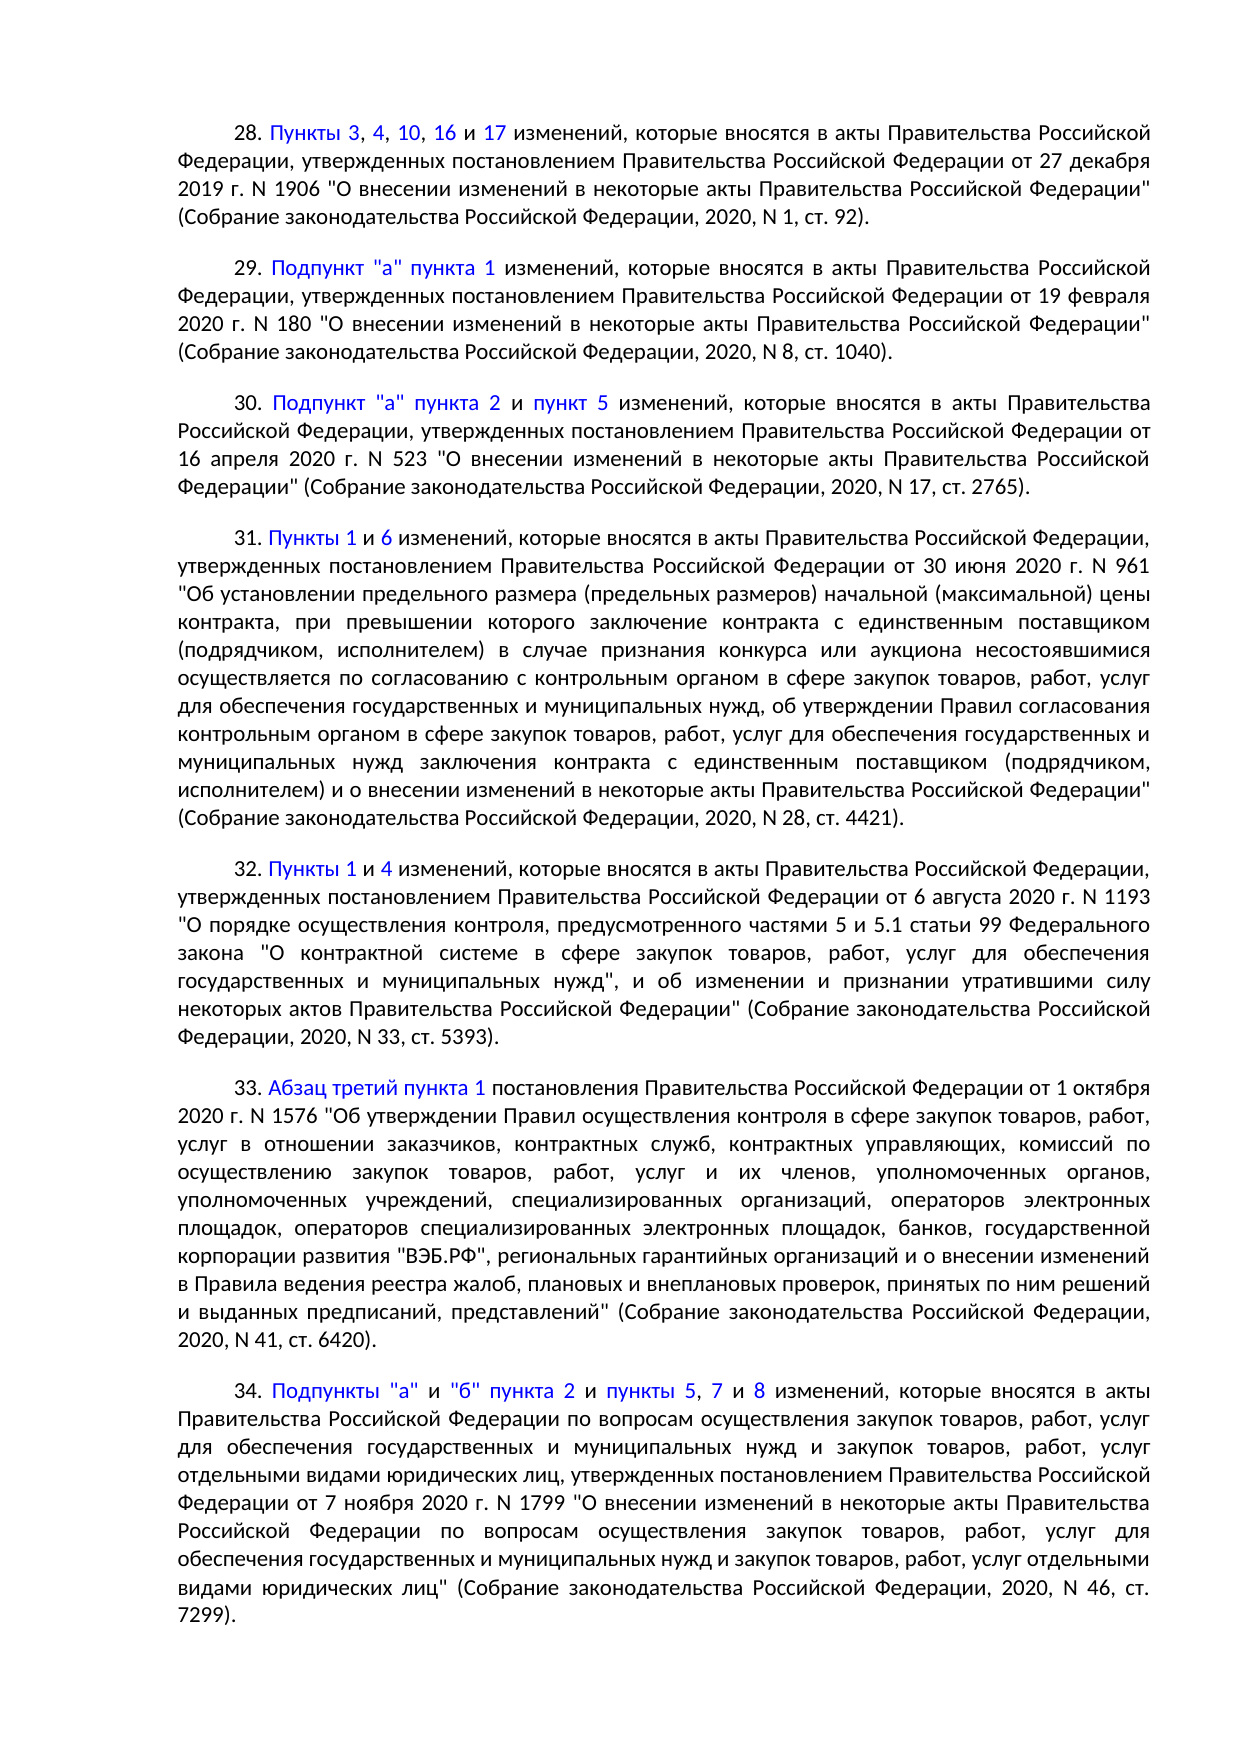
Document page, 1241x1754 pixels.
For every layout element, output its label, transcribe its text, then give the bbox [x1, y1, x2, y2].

text 32. Пункты 1 и 4 изменений, которые вносятся в акты Правительства Российской Федерации, утвержденных постановлением Правительства Российской Федерации от 6 августа 2020 г. N 1193 "О порядке осуществления контроля, предусмотренного частями 5 и 5.1 статьи 99 Федерального закона "О контрактной системе в сфере закупок товаров, работ, услуг для обеспечения государственных и муниципальных нужд", и об изменении и признании утратившими силу некоторых актов Правительства Российской Федерации" (Собрание законодательства Российской Федерации, 2020, N 33, ст. 5393). [177, 854, 1152, 1050]
text 31. Пункты 1 и 6 изменений, которые вносятся в акты Правительства Российской Федерации, утвержденных постановлением Правительства Российской Федерации от 30 июня 2020 г. N 961 "Об установлении предельного размера (предельных размеров) начальной (максимальной) цены контракта, при превышении которого заключение контракта с единственным поставщиком (подрядчиком, исполнителем) в случае признания конкурса или аукциона несостоявшимися осуществляется по согласованию с контрольным органом в сфере закупок товаров, работ, услуг для обеспечения государственных и муниципальных нужд, об утверждении Правил согласования контрольным органом в сфере закупок товаров, работ, услуг для обеспечения государственных и муниципальных нужд заключения контракта с единственным поставщиком (подрядчиком, исполнителем) и о внесении изменений в некоторые акты Правительства Российской Федерации" (Собрание законодательства Российской Федерации, 2020, N 28, ст. 4421). [177, 523, 1152, 831]
text 29. Подпункт "а" пункта 1 изменений, которые вносятся в акты Правительства Российской Федерации, утвержденных постановлением Правительства Российской Федерации от 19 февраля 2020 г. N 180 "О внесении изменений в некоторые акты Правительства Российской Федерации" (Собрание законодательства Российской Федерации, 2020, N 8, ст. 1040). [177, 253, 1152, 365]
text 30. Подпункт "а" пункта 2 и пункт 5 изменений, которые вносятся в акты Правительства Российской Федерации, утвержденных постановлением Правительства Российской Федерации от 16 апреля 2020 г. N 523 "О внесении изменений в некоторые акты Правительства Российской Федерации" (Собрание законодательства Российской Федерации, 2020, N 17, ст. 2765). [177, 388, 1152, 500]
text 28. Пункты 3, 4, 10, 16 и 17 изменений, которые вносятся в акты Правительства Российской Федерации, утвержденных постановлением Правительства Российской Федерации от 27 декабря 2019 г. N 1906 "О внесении изменений в некоторые акты Правительства Российской Федерации" (Собрание законодательства Российской Федерации, 2020, N 1, ст. 92). [177, 118, 1152, 230]
text 34. Подпункты "а" и "б" пункта 2 и пункты 5, 7 и 8 изменений, которые вносятся в акты Правительства Российской Федерации по вопросам осуществления закупок товаров, работ, услуг для обеспечения государственных и муниципальных нужд и закупок товаров, работ, услуг отдельными видами юридических лиц, утвержденных постановлением Правительства Российской Федерации от 7 ноября 2020 г. N 1799 "О внесении изменений в некоторые акты Правительства Российской Федерации по вопросам осуществления закупок товаров, работ, услуг для обеспечения государственных и муниципальных нужд и закупок товаров, работ, услуг отдельными видами юридических лиц" (Собрание законодательства Российской Федерации, 2020, N 46, ст. 7299). [177, 1376, 1152, 1629]
text 33. Абзац третий пункта 1 постановления Правительства Российской Федерации от 1 октября 2020 г. N 1576 "Об утверждении Правил осуществления контроля в сфере закупок товаров, работ, услуг в отношении заказчиков, контрактных служб, контрактных управляющих, комиссий по осуществлению закупок товаров, работ, услуг и их членов, уполномоченных органов, уполномоченных учреждений, специализированных организаций, операторов электронных площадок, операторов специализированных электронных площадок, банков, государственной корпорации развития "ВЭБ.РФ", региональных гарантийных организаций и о внесении изменений в Правила ведения реестра жалоб, плановых и внеплановых проверок, принятых по ним решений и выданных предписаний, представлений" (Собрание законодательства Российской Федерации, 2020, N 41, ст. 6420). [177, 1073, 1152, 1353]
